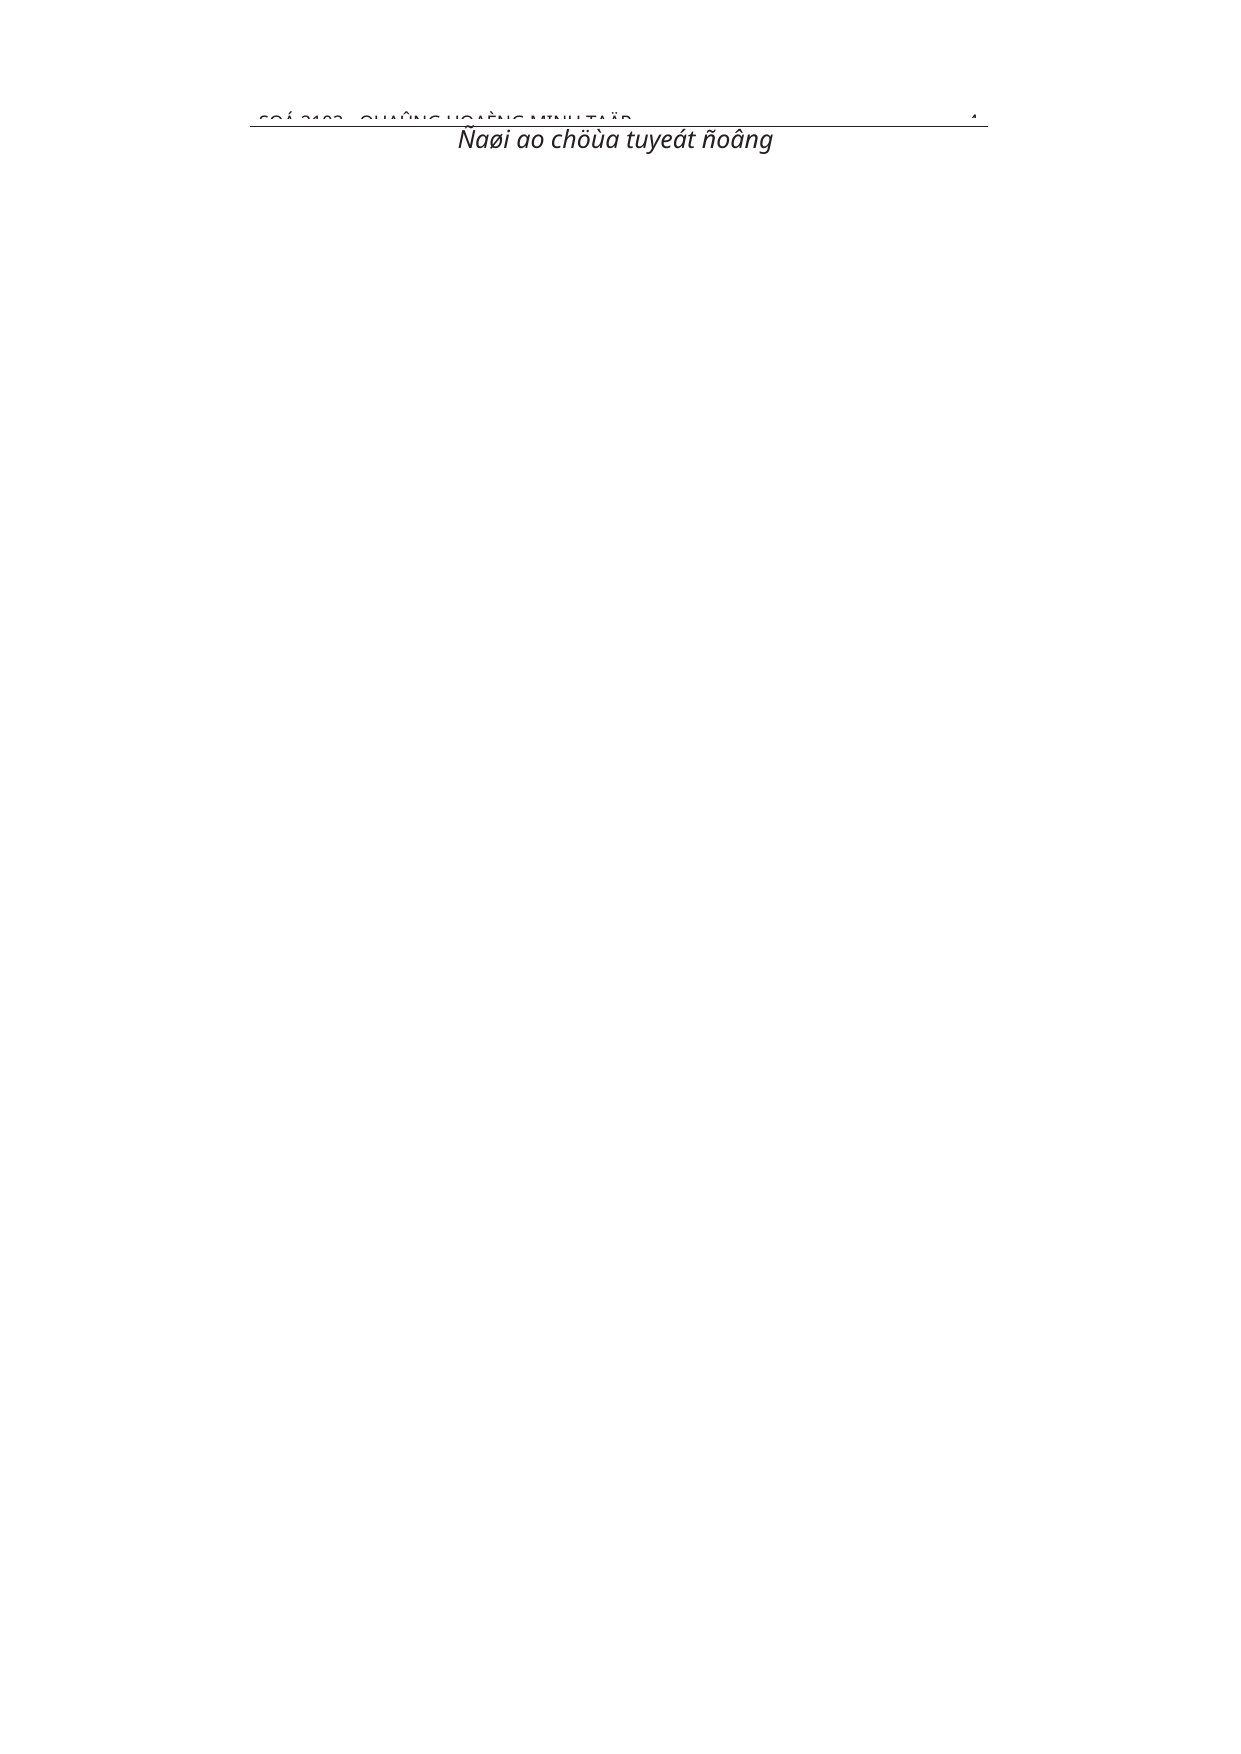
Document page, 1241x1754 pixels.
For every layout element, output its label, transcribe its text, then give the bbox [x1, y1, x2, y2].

text Ñaøi ao chöùa tuyeát ñoâng [457, 125, 1065, 155]
